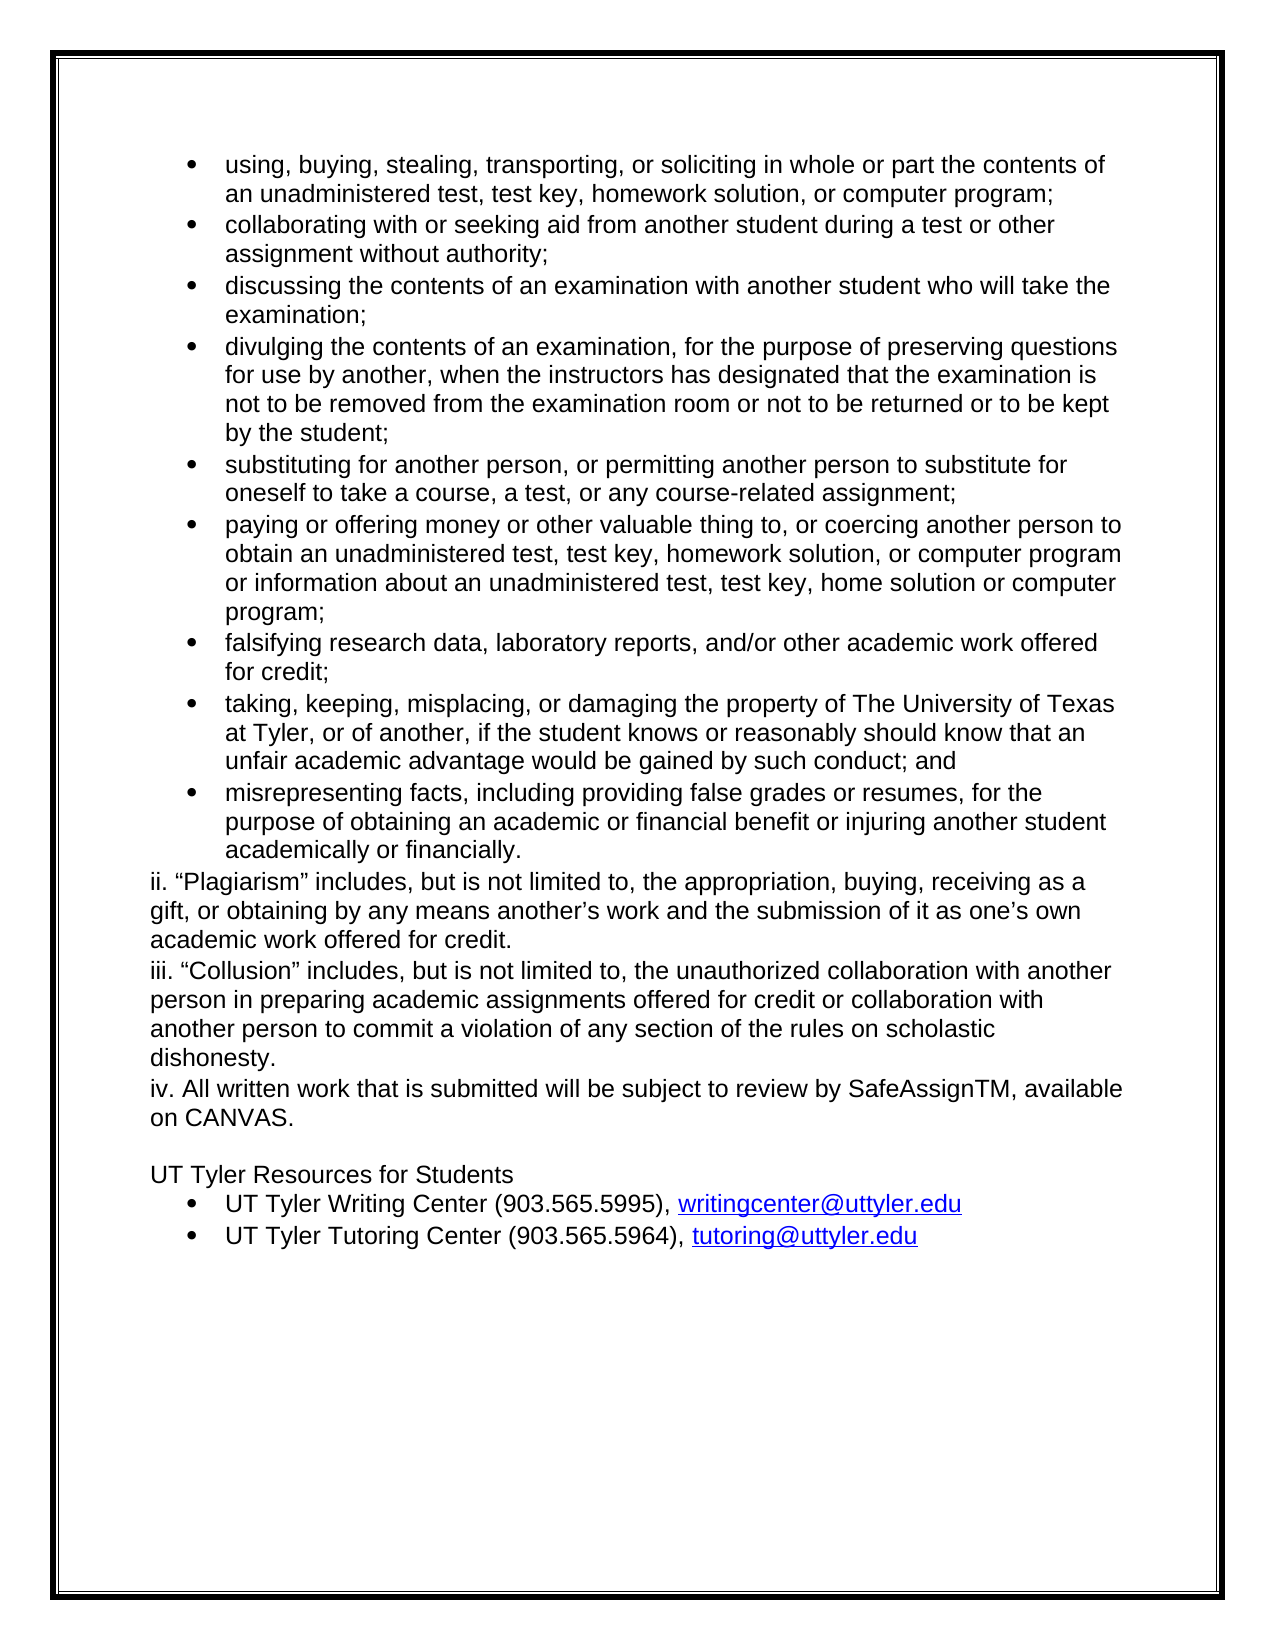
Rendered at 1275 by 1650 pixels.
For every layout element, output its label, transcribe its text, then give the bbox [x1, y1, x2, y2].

text ii. “Plagiarism” includes, but is not limited to, the appropriation, buying, receiving as a gift, or obtaining by any means another’s work and the submission of it as one’s own academic work offered for credit. [150, 867, 1125, 953]
list UT Tyler Writing Center (903.565.5995), writingcenter@uttyler.edu [187, 1189, 1125, 1218]
list divulging the contents of an examination, for the purpose of preserving questions for use by another, when the instructors has designated that the examination is not to be removed from the examination room or not to be returned or to be kept by the student; [187, 332, 1125, 447]
list substituting for another person, or permitting another person to substitute for oneself to take a course, a test, or any course-related assignment; [187, 449, 1125, 507]
text iv. All written work that is submitted will be subject to review by SafeAssignTM, available on CANVAS. [150, 1074, 1125, 1132]
list taking, keeping, misplacing, or damaging the property of The University of Texas at Tyler, or of another, if the student knows or reasonably should know that an unfair academic advantage would be gained by such conduct; and [187, 689, 1125, 775]
list falsifying research data, laboratory reports, and/or other academic work offered for credit; [187, 628, 1125, 686]
text iii. “Collusion” includes, but is not limited to, the unauthorized collaboration with another person in preparing academic assignments offered for credit or collaboration with another person to commit a violation of any section of the rules on scholastic dishonesty. [150, 956, 1125, 1071]
list collaborating with or seeking aid from another student during a test or other assignment without authority; [187, 211, 1125, 268]
text UT Tyler Resources for Students [150, 1161, 1125, 1189]
list misrepresenting facts, including providing false grades or resumes, for the purpose of obtaining an academic or financial benefit or injuring another student academically or financially. [187, 778, 1125, 864]
list paying or offering money or other valuable thing to, or coercing another person to obtain an unadministered test, test key, homework solution, or computer program or information about an unadministered test, test key, home solution or computer program; [187, 510, 1125, 625]
list using, buying, stealing, transporting, or soliciting in whole or part the contents of an unadministered test, test key, homework solution, or computer program; [187, 150, 1125, 208]
list UT Tyler Tutoring Center (903.565.5964), tutoring@uttyler.edu [187, 1221, 1125, 1250]
list discussing the contents of an examination with another student who will take the examination; [187, 271, 1125, 329]
